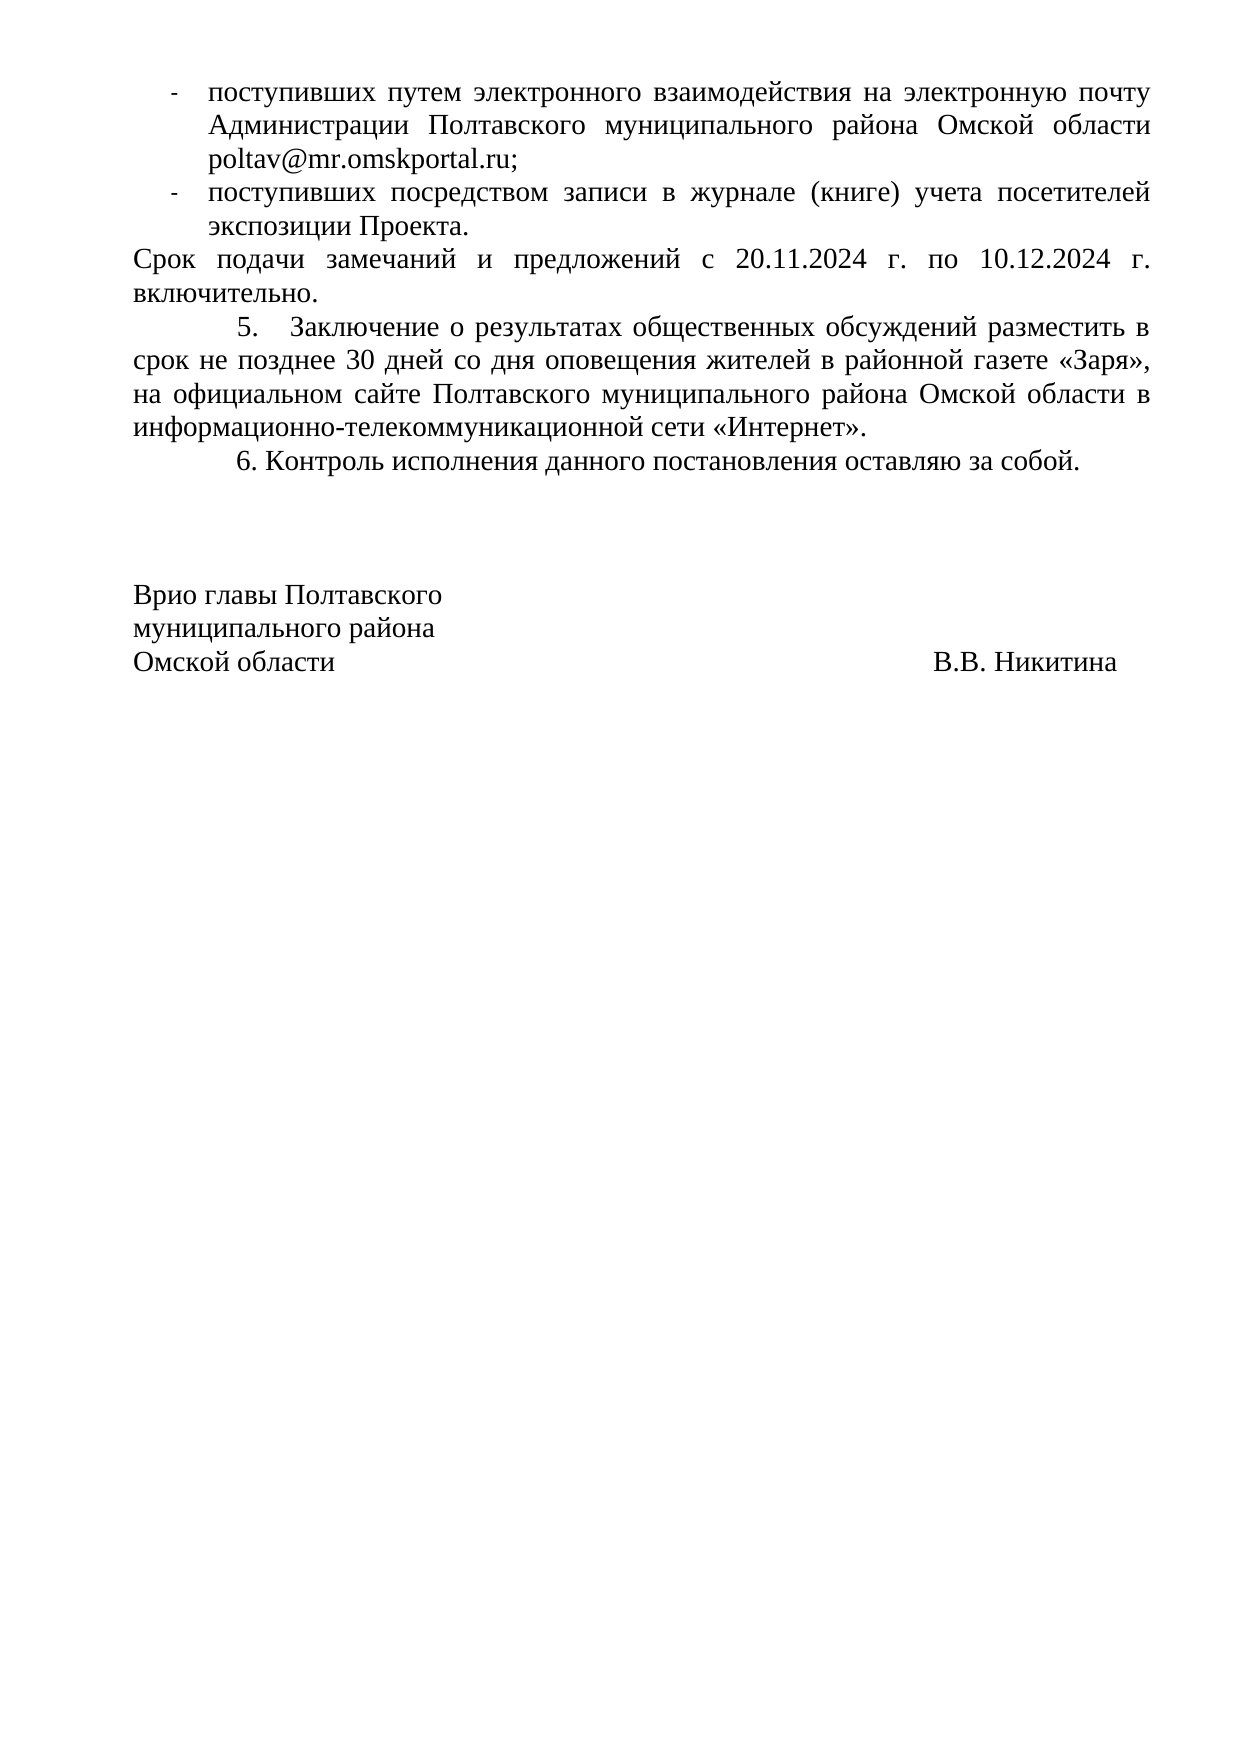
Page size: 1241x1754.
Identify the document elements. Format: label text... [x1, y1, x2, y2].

text Омской области В.В. Никитина [133, 644, 1152, 678]
text 6. Контроль исполнения данного постановления оставляю за собой. [133, 443, 1152, 476]
text муниципального района [133, 611, 1152, 644]
list поступивших посредством записи в журнале (книге) учета посетителей экспозиции Проекта. [170, 174, 1152, 242]
text 5. Заключение о результатах общественных обсуждений разместить в срок не позднее 30 дней со дня оповещения жителей в районной газете «Заря», на официальном сайте Полтавского муниципального района Омской области в информационно-телекоммуникационной сети «Интернет». [133, 309, 1152, 443]
text Врио главы Полтавского [133, 577, 1152, 611]
list поступивших путем электронного взаимодействия на электронную почту Администрации Полтавского муниципального района Омской области poltav@mr.omskportal.ru; [170, 74, 1152, 174]
text Срок подачи замечаний и предложений с 20.11.2024 г. по 10.12.2024 г. включительно. [133, 242, 1152, 309]
